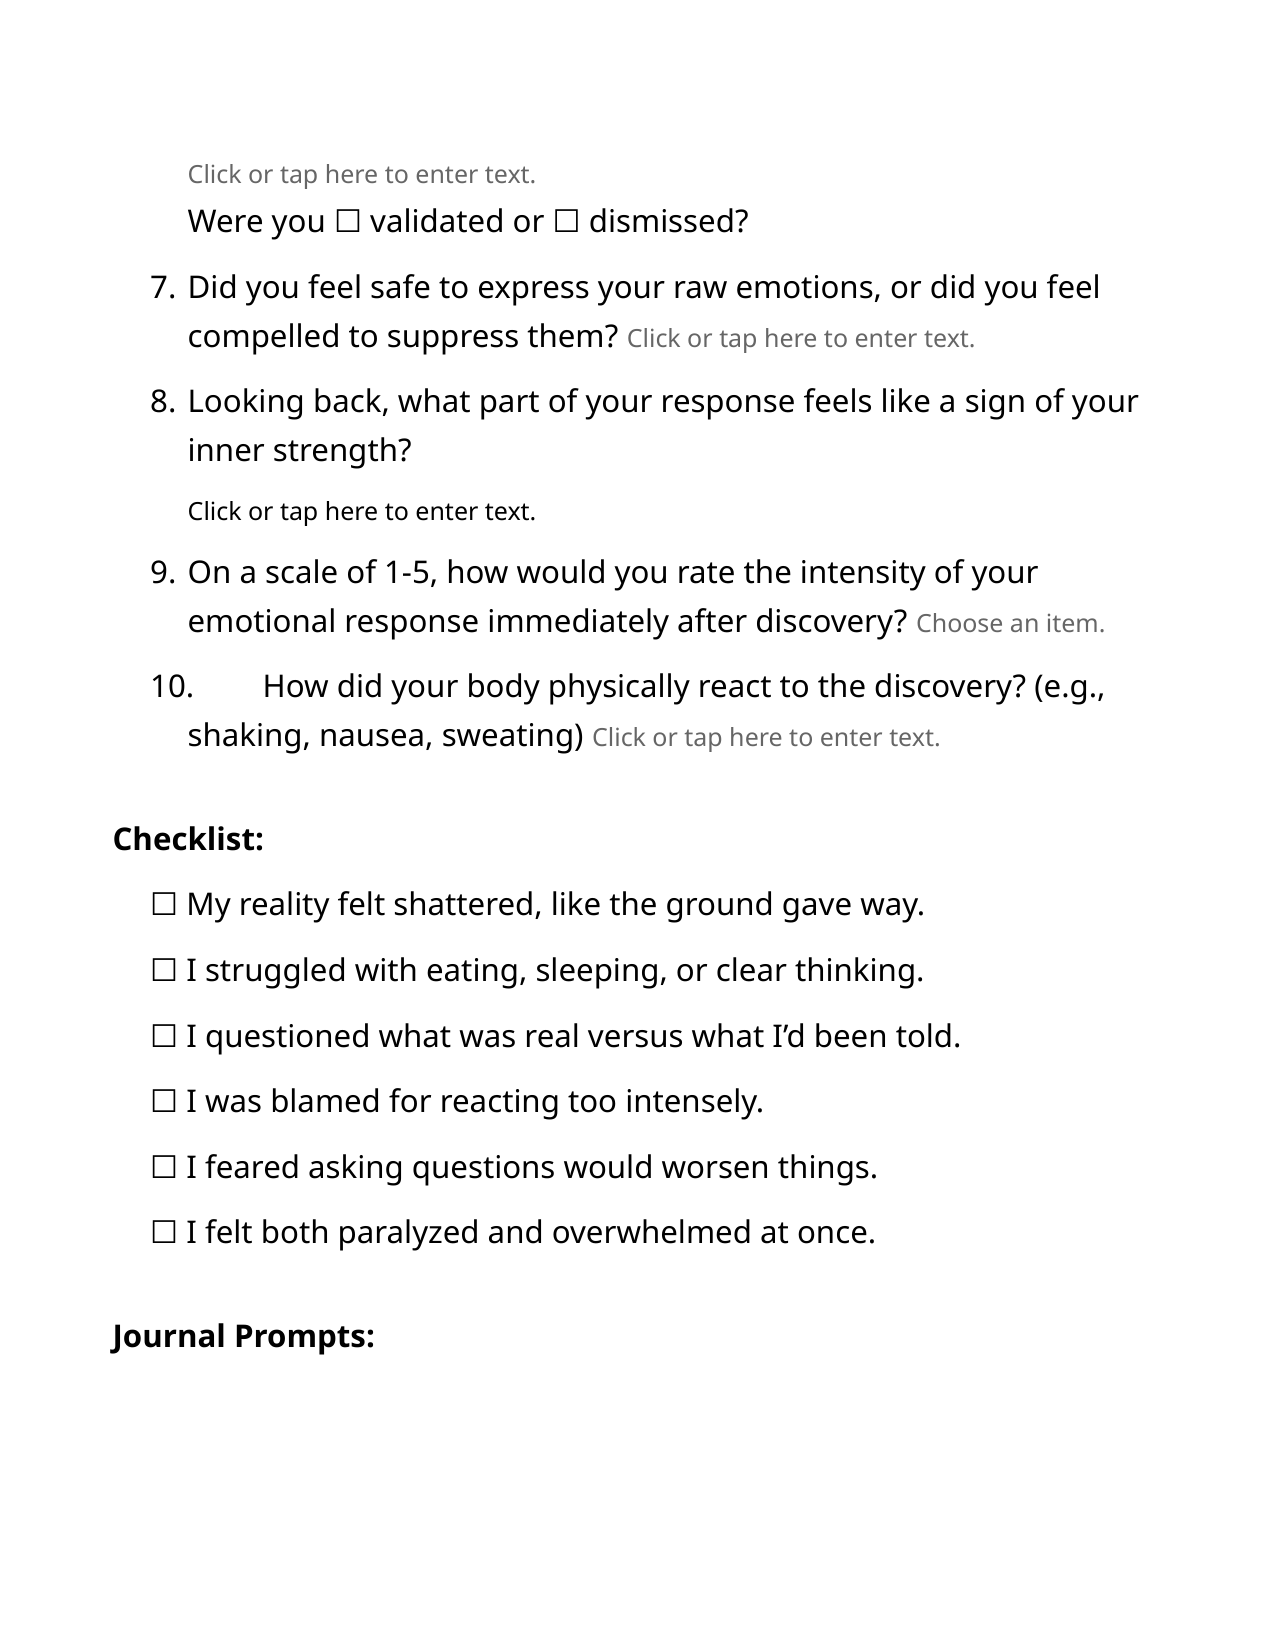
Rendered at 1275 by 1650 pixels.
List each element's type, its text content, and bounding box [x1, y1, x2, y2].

text I was blamed for reacting too intensely. [150, 1079, 1162, 1122]
text I struggled with eating, sleeping, or clear thinking. [150, 948, 1162, 991]
list On a scale of 1-5, how would you rate the intensity of your emotional response immediately after discovery? [150, 549, 1162, 641]
list How did your body physically react to the discovery? (e.g., shaking, nausea, sweating) [150, 664, 1162, 795]
text I feared asking questions would worsen things. [150, 1145, 1162, 1187]
text I questioned what was real versus what I’d been told. [150, 1013, 1162, 1056]
text My reality felt shattered, like the ground gave way. [150, 882, 1162, 925]
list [150, 150, 1162, 242]
list Looking back, what part of your response feels like a sign of your inner strength? [150, 379, 1162, 471]
list Did you feel safe to express your raw emotions, or did you feel compelled to suppress them? [150, 264, 1162, 356]
text I felt both paralyzed and overwhelmed at once. [150, 1210, 1162, 1292]
text Journal Prompts: [112, 1314, 1162, 1357]
text Checklist: [112, 817, 1162, 859]
